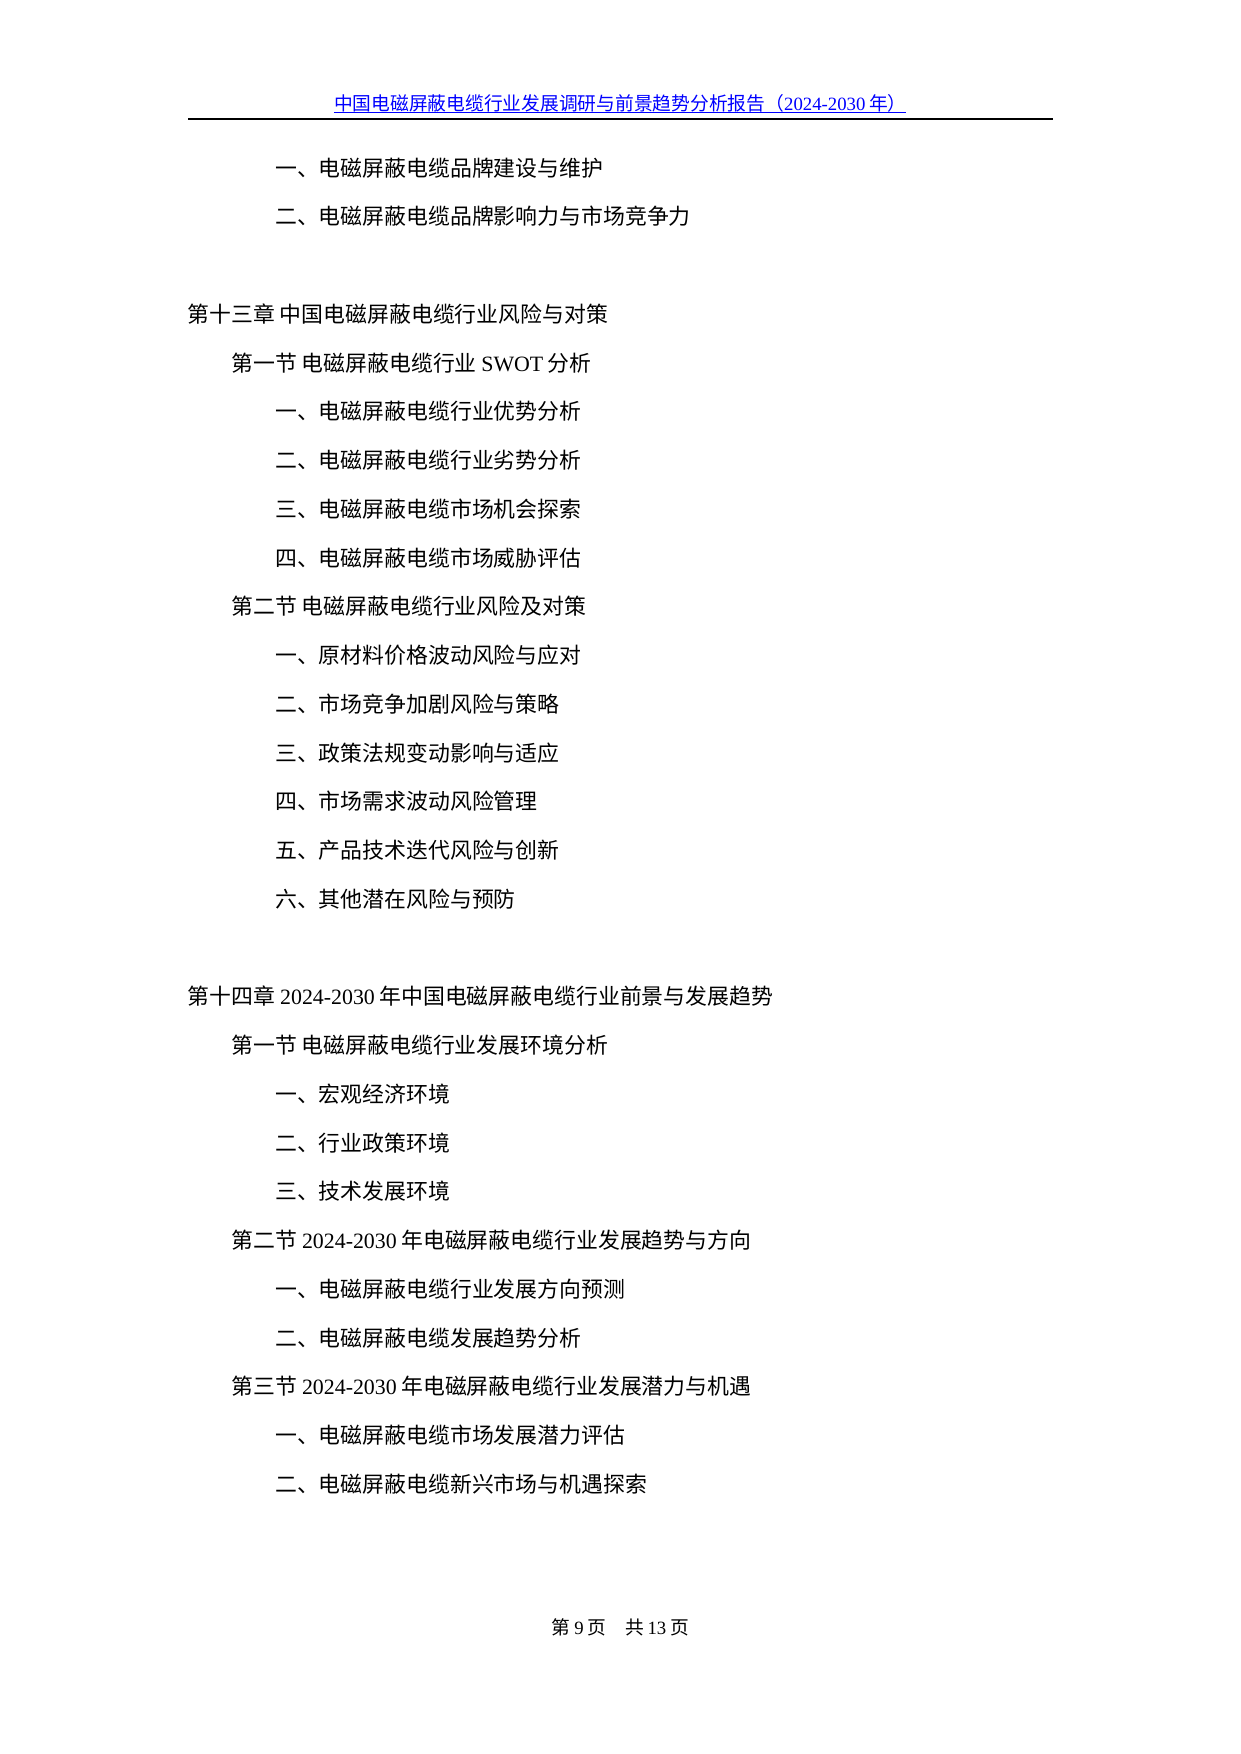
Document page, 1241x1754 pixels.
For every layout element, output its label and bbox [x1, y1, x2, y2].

text [187, 150, 1053, 1499]
